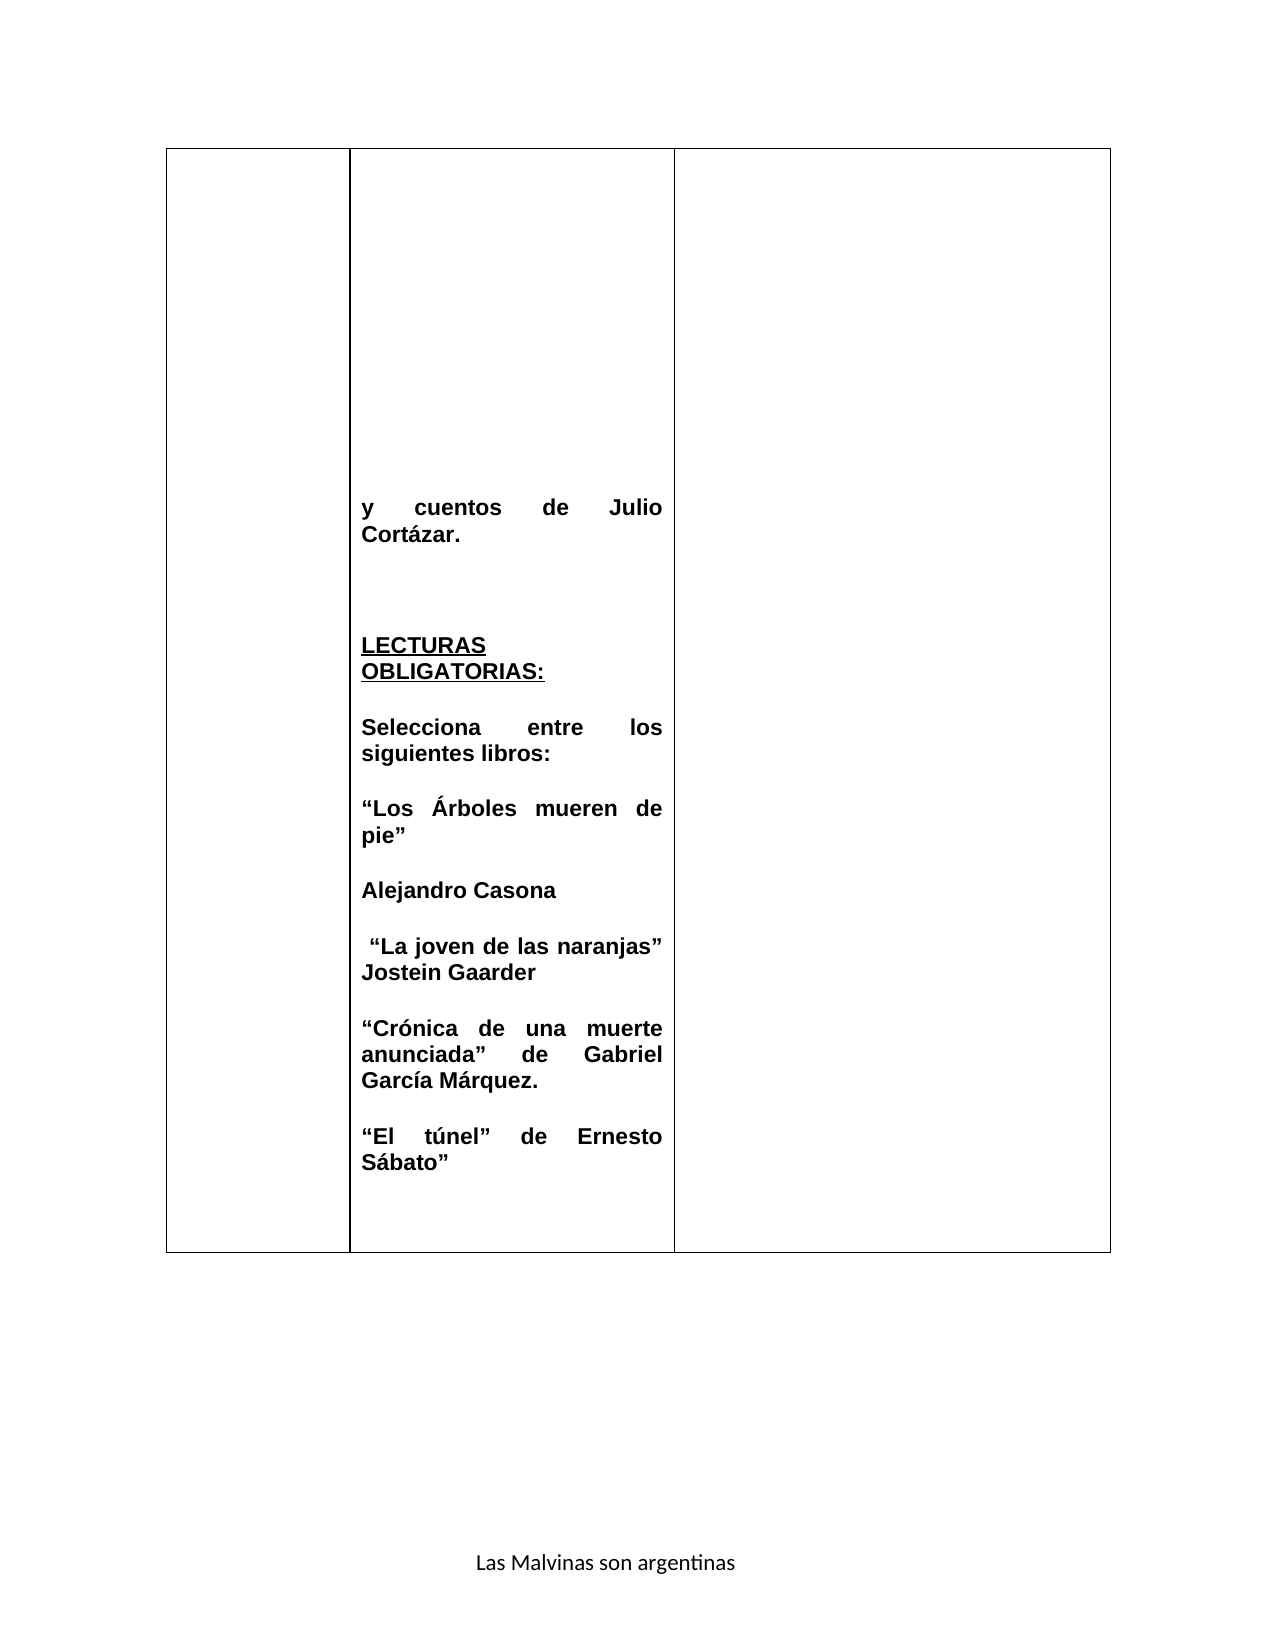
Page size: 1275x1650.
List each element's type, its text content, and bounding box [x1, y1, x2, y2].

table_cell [675, 149, 1110, 1252]
table_cell 2° [167, 149, 349, 1252]
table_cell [351, 149, 674, 1252]
